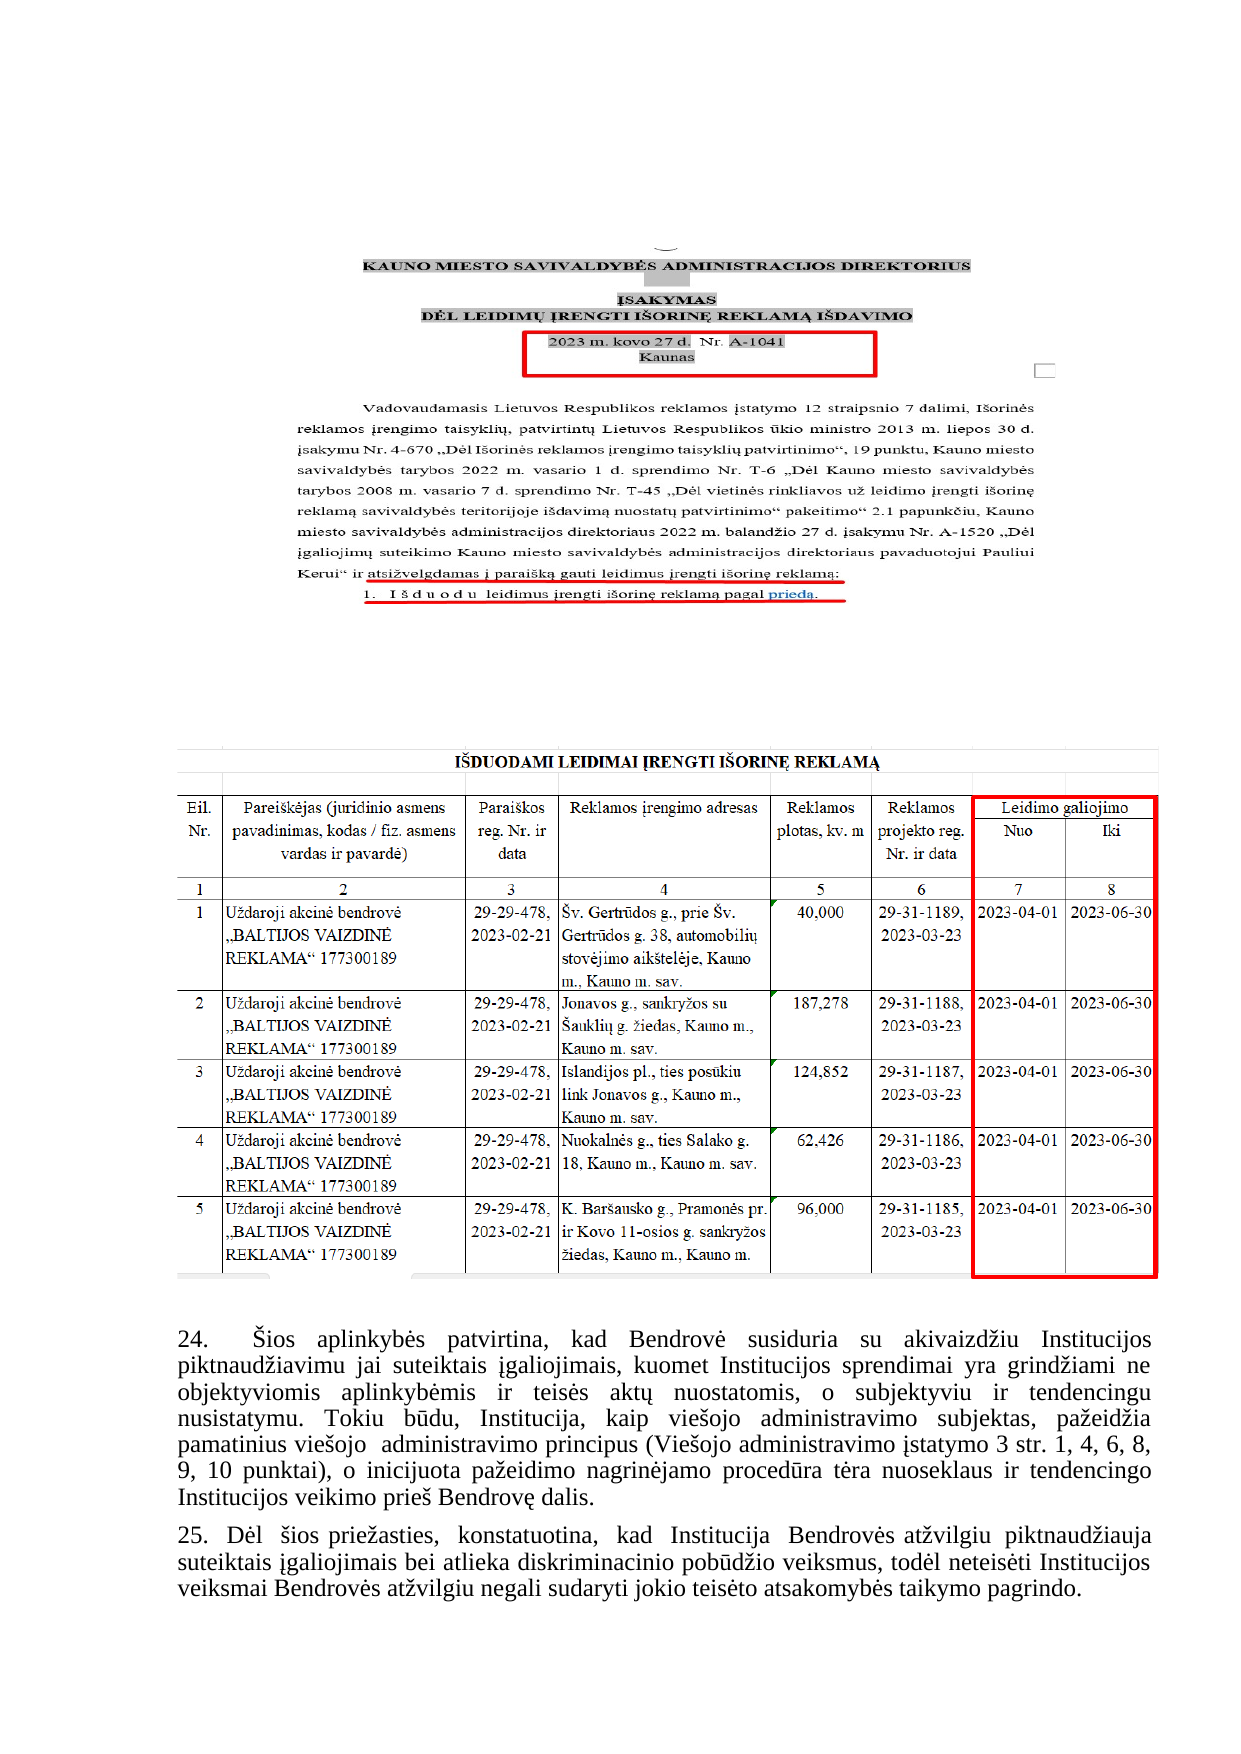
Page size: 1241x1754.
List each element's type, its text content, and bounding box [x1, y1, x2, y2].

text 24. Šios aplinkybės patvirtina, kad Bendrovė susiduria su akivaizdžiu Institucijos piktnaudžiavimu jai suteiktais įgaliojimais, kuomet Institucijos sprendimai yra grindžiami ne objektyviomis aplinkybėmis ir teisės aktų nuostatomis, o subjektyviu ir tendencingu nusistatymu. Tokiu būdu, Institucija, kaip viešojo administravimo subjektas, pažeidžia pamatinius viešojo administravimo principus (Viešojo administravimo įstatymo 3 str. 1, 4, 6, 8, 9, 10 punktai), o inicijuota pažeidimo nagrinėjamo procedūra tėra nuoseklaus ir tendencingo Institucijos veikimo prieš Bendrovę dalis. [177, 1326, 1152, 1510]
picture [177, 746, 1159, 1279]
picture [297, 248, 1055, 604]
text 25. Dėl šios priežasties, konstatuotina, kad Institucija Bendrovės atžvilgiu piktnaudžiauja suteiktais įgaliojimais bei atlieka diskriminacinio pobūdžio veiksmus, todėl neteisėti Institucijos veiksmai Bendrovės atžvilgiu negali sudaryti jokio teisėto atsakomybės taikymo pagrindo. [177, 1523, 1152, 1601]
